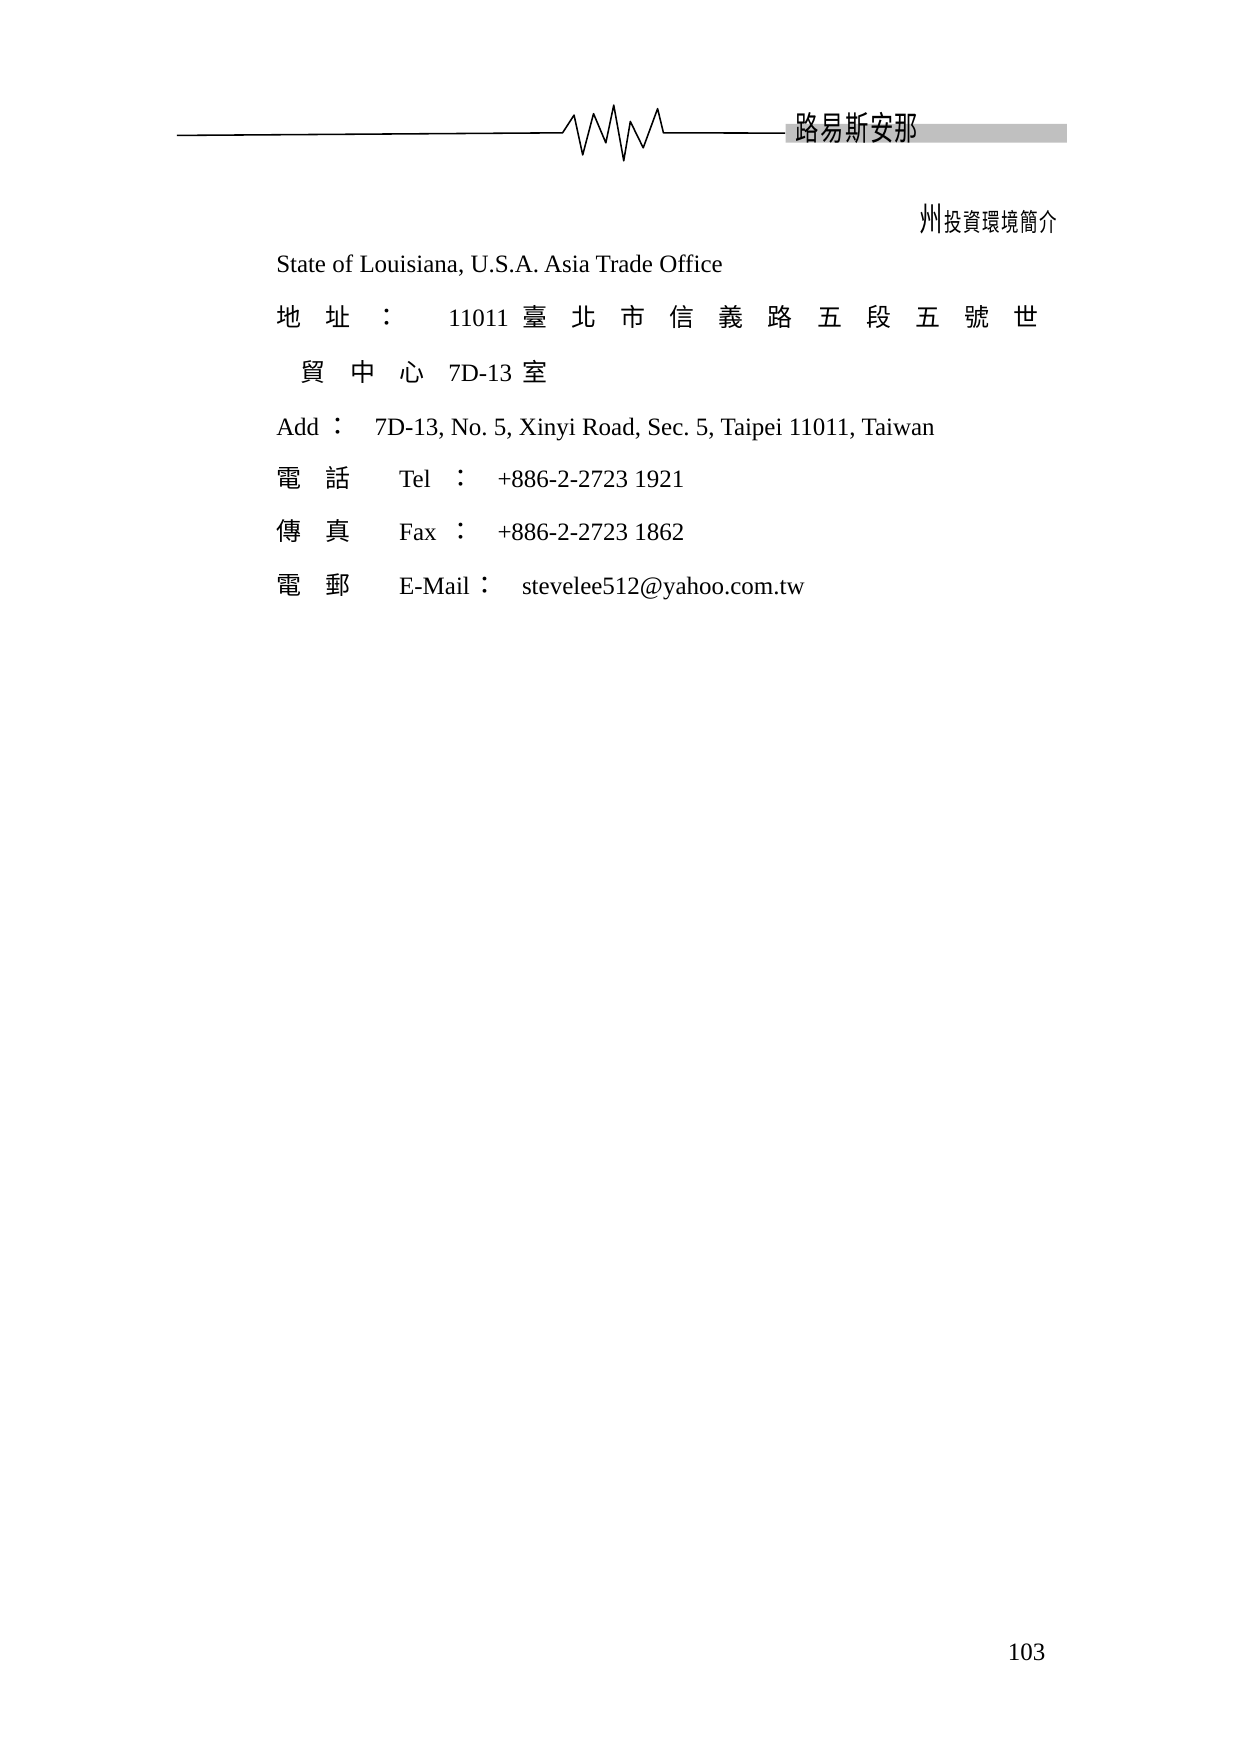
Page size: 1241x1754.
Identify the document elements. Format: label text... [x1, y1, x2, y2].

text 電郵E-Mail：stevelee512@yahoo.com.tw [202, 558, 1063, 612]
text 電話Tel：+886-2-2723 1921 [202, 451, 1063, 505]
text 地址：11011臺北市信義路五段五號世貿中心7D-13室 [202, 291, 1063, 398]
text 傳真Fax：+886-2-2723 1862 [202, 505, 1063, 558]
text Add：7D-13, No. 5, Xinyi Road, Sec. 5, Taipei 11011, Taiwan [202, 398, 1063, 451]
text State of Louisiana, U.S.A. Asia Trade Office [202, 237, 1063, 291]
